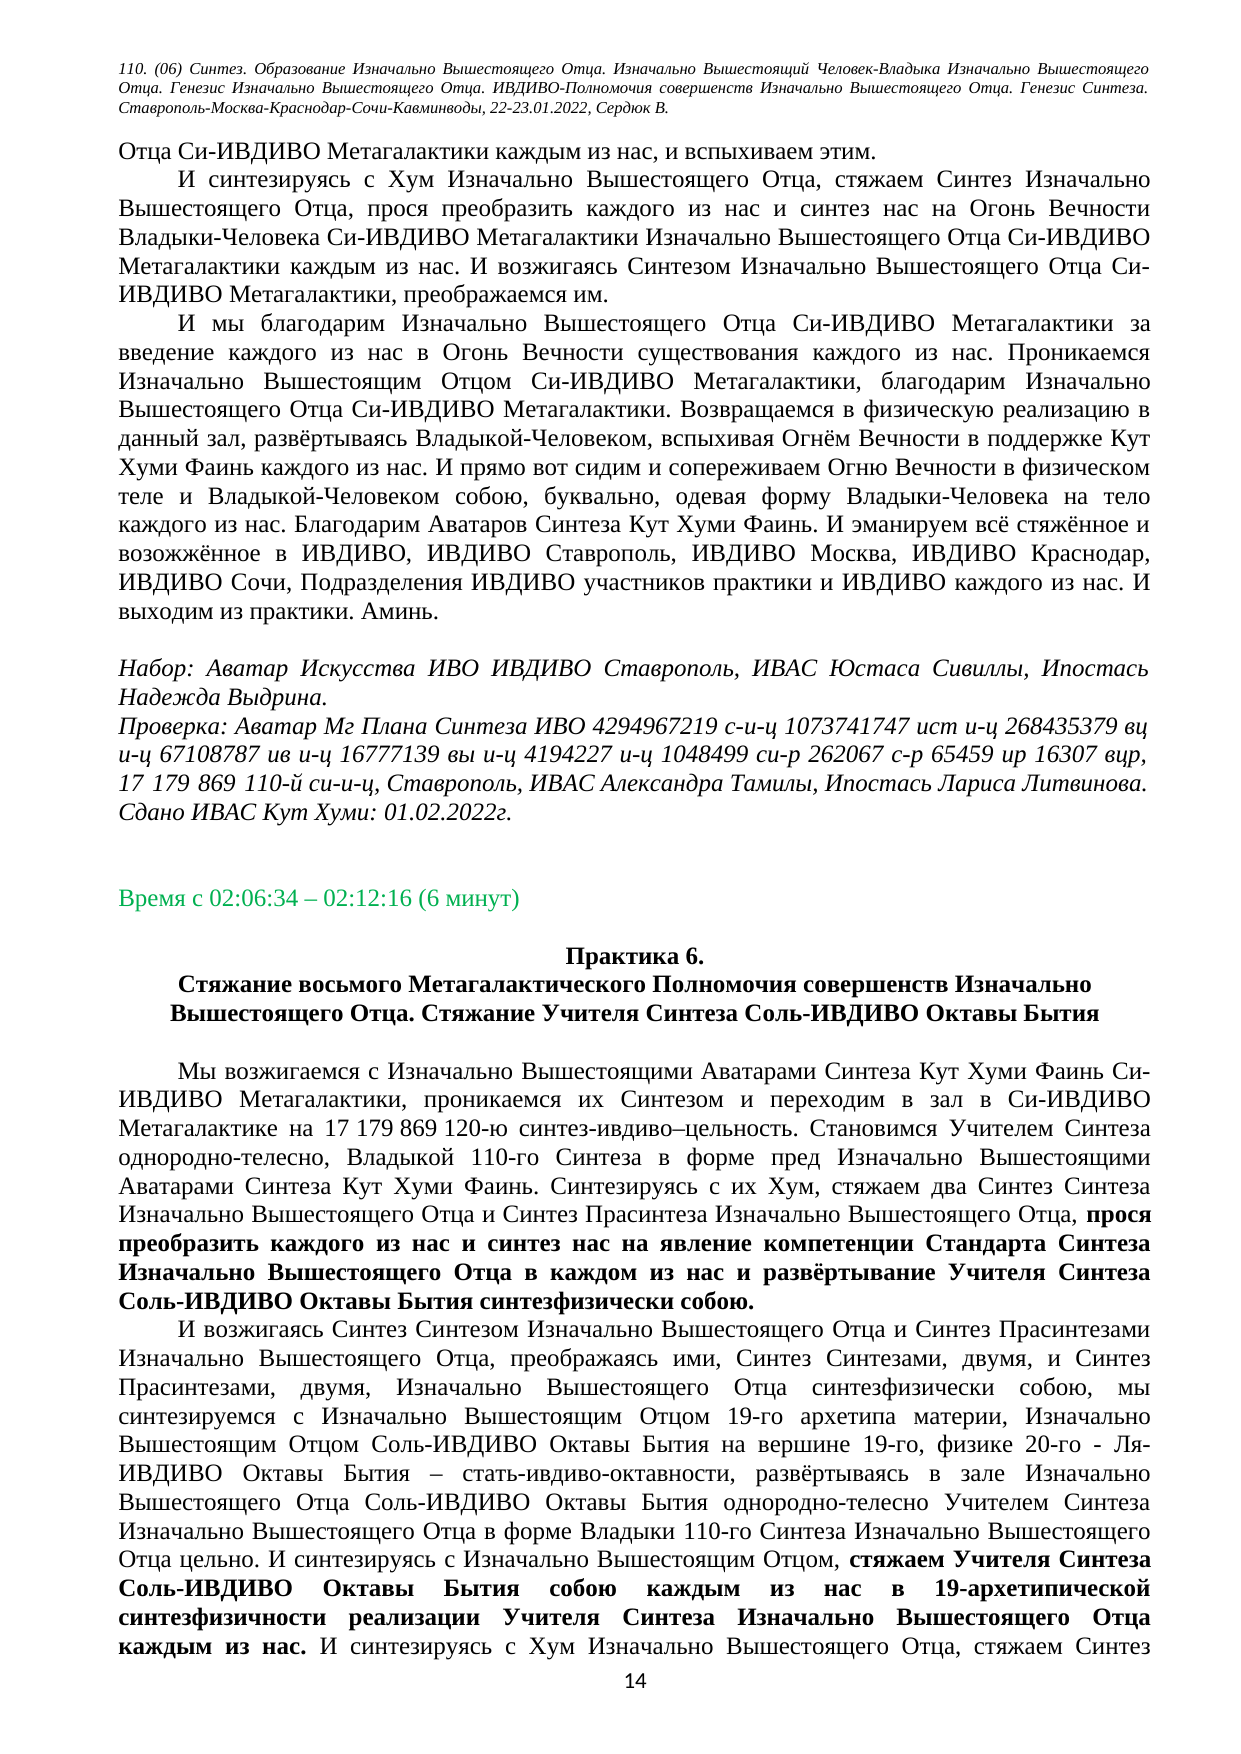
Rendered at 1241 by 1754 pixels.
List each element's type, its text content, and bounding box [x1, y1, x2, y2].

text Мы возжигаемся с Изначально Вышестоящими Аватарами Синтеза Кут Хуми Фаинь Си-ИВДИВО Метагалактики, проникаемся их Синтезом и переходим в зал в Си-ИВДИВО Метагалактике на 17 179 869 120-ю синтез-ивдиво–цельность. Становимся Учителем Синтеза однородно-телесно, Владыкой 110-го Синтеза в форме пред Изначально Вышестоящими Аватарами Синтеза Кут Хуми Фаинь. Синтезируясь с их Хум, стяжаем два Синтез Синтеза Изначально Вышестоящего Отца и Синтез Прасинтеза Изначально Вышестоящего Отца, прося преобразить каждого из нас и синтез нас на явление компетенции Стандарта Синтеза Изначально Вышестоящего Отца в каждом из нас и развёртывание Учителя Синтеза Соль-ИВДИВО Октавы Бытия синтезфизически собою. [118, 1056, 1152, 1314]
text И мы благодарим Изначально Вышестоящего Отца Си-ИВДИВО Метагалактики за введение каждого из нас в Огонь Вечности существования каждого из нас. Проникаемся Изначально Вышестоящим Отцом Си-ИВДИВО Метагалактики, благодарим Изначально Вышестоящего Отца Си-ИВДИВО Метагалактики. Возвращаемся в физическую реализацию в данный зал, развёртываясь Владыкой-Человеком, вспыхивая Огнём Вечности в поддержке Кут Хуми Фаинь каждого из нас. И прямо вот сидим и сопереживаем Огню Вечности в физическом теле и Владыкой-Человеком собою, буквально, одевая форму Владыки-Человека на тело каждого из нас. Благодарим Аватаров Синтеза Кут Хуми Фаинь. И эманируем всё стяжённое и возожжённое в ИВДИВО, ИВДИВО Ставрополь, ИВДИВО Москва, ИВДИВО Краснодар, ИВДИВО Сочи, Подразделения ИВДИВО участников практики и ИВДИВО каждого из нас. И выходим из практики. Аминь. [118, 308, 1152, 624]
text Время с 02:06:34 – 02:12:16 (6 минут) [118, 883, 1152, 912]
subtitle Практика 6. Стяжание восьмого Метагалактического Полномочия совершенств Изначально Вышестоящего Отца. Стяжание Учителя Синтеза Соль-ИВДИВО Октавы Бытия [118, 941, 1152, 1027]
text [118, 136, 1152, 164]
text И синтезируясь с Хум Изначально Вышестоящего Отца, стяжаем Синтез Изначально Вышестоящего Отца, прося преобразить каждого из нас и синтез нас на Огонь Вечности Владыки-Человека Си-ИВДИВО Метагалактики Изначально Вышестоящего Отца Си-ИВДИВО Метагалактики каждым из нас. И возжигаясь Синтезом Изначально Вышестоящего Отца Си-ИВДИВО Метагалактики, преображаемся им. [118, 164, 1152, 308]
text Набор: Аватар Искусства ИВО ИВДИВО Ставрополь, ИВАС Юстаса Сивиллы, Ипостась Надежда Выдрина. [118, 653, 1152, 711]
text Сдано ИВАС Кут Хуми: 01.02.2022г. [118, 797, 1152, 826]
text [118, 1314, 1152, 1659]
text Проверка: Аватар Мг Плана Синтеза ИВО 4294967219 с-и-ц 1073741747 ист и-ц 268435379 вц и-ц 67108787 ив и-ц 16777139 вы и-ц 4194227 и-ц 1048499 си-р 262067 с-р 65459 ир 16307 вцр, 17 179 869 110-й си-и-ц, Ставрополь, ИВАС Александра Тамилы, Ипостась Лариса Литвинова. [118, 711, 1152, 797]
